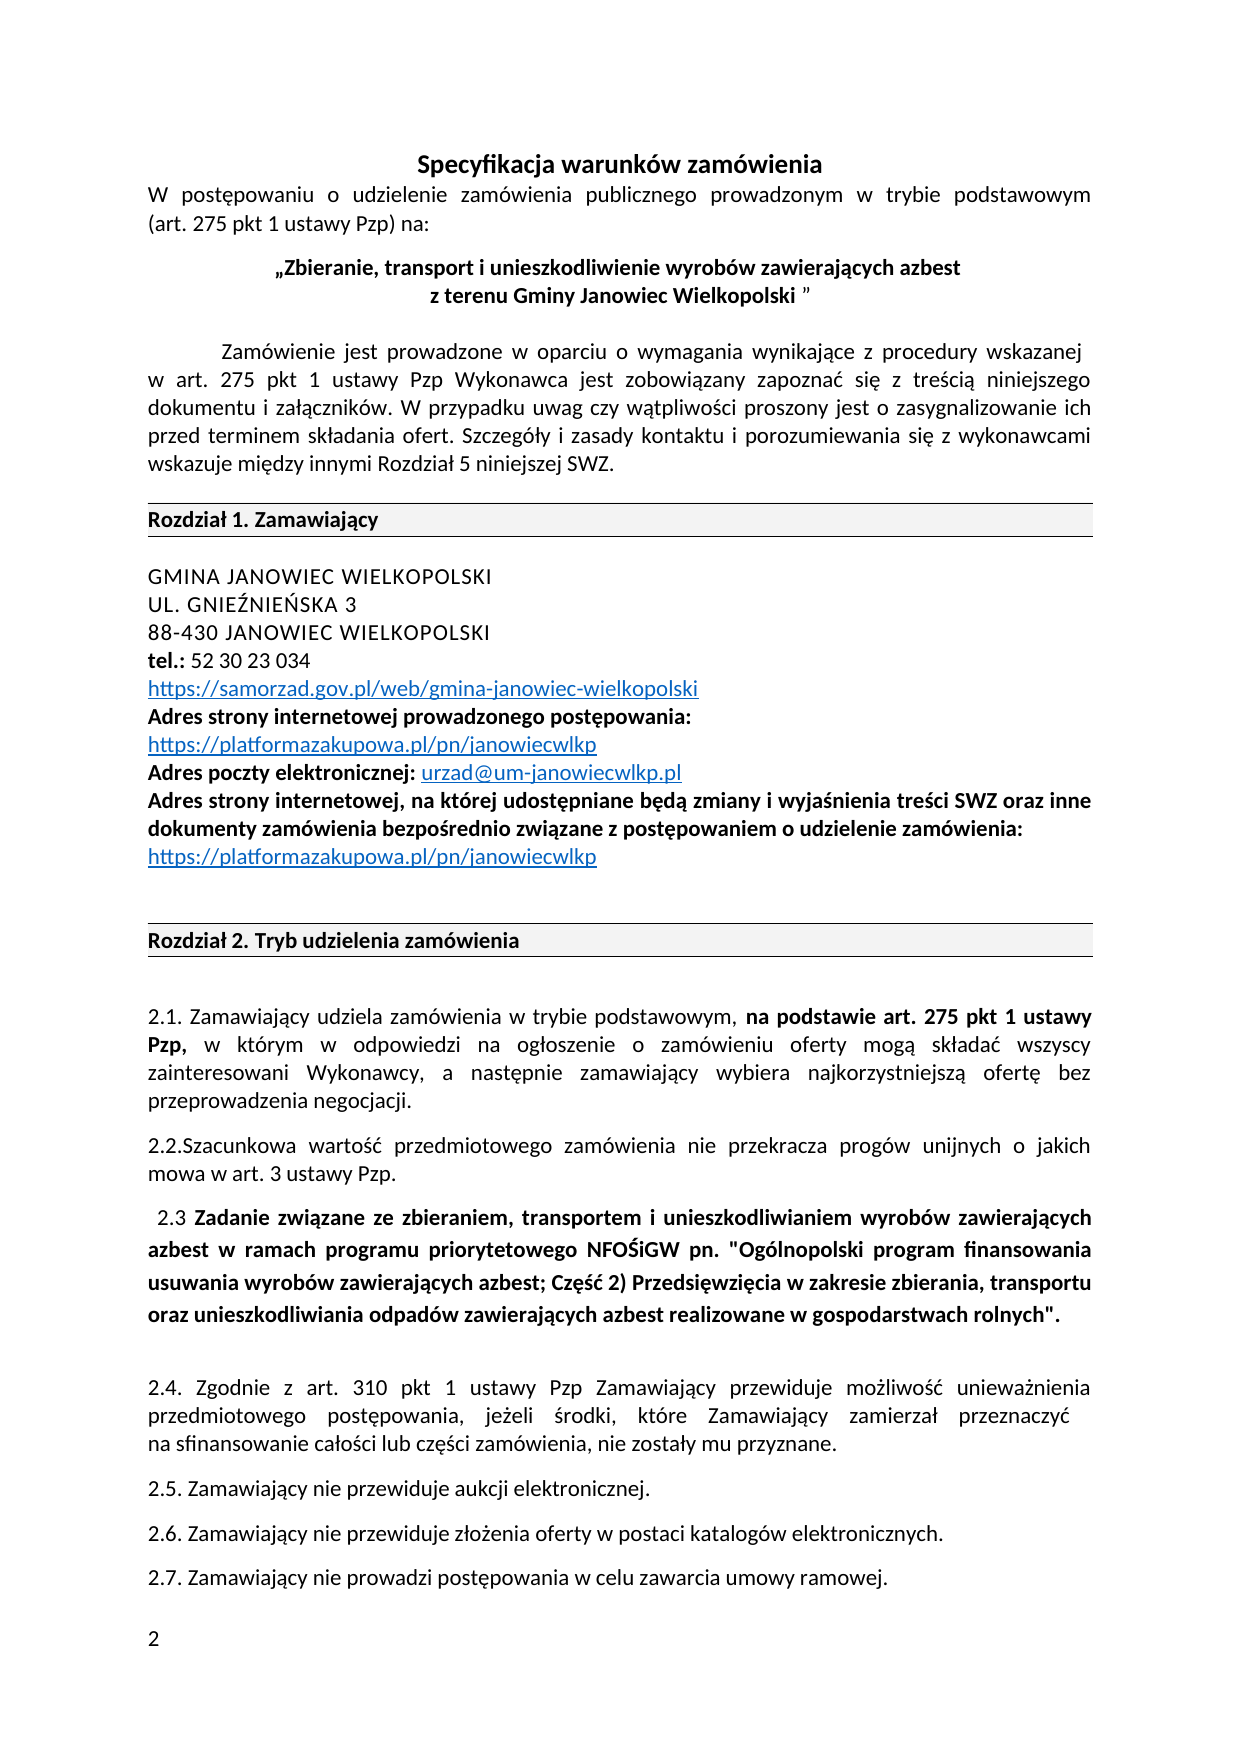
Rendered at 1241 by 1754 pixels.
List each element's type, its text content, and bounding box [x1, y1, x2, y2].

text 2.2.Szacunkowa wartość przedmiotowego zamówienia nie przekracza progów unijnych o jakich mowa w art. 3 ustawy Pzp. [148, 1131, 1093, 1187]
subtitle „Zbieranie, transport i unieszkodliwienie wyrobów zawierających azbest z terenu Gminy Janowiec Wielkopolski ” [148, 253, 1093, 309]
text 2.7. Zamawiający nie prowadzi postępowania w celu zawarcia umowy ramowej. [148, 1563, 1093, 1591]
subtitle Rozdział 1. Zamawiający [148, 504, 1093, 536]
text 2.6. Zamawiający nie przewiduje złożenia oferty w postaci katalogów elektronicznych. [148, 1519, 1093, 1547]
text Zamówienie jest prowadzone w oparciu o wymagania wynikające z procedury wskazanej w art. 275 pkt 1 ustawy Pzp Wykonawca jest zobowiązany zapoznać się z treścią niniejszego dokumentu i załączników. W przypadku uwag czy wątpliwości proszony jest o zasygnalizowanie ich przed terminem składania ofert. Szczegóły i zasady kontaktu i porozumiewania się z wykonawcami wskazuje między innymi Rozdział 5 niniejszej SWZ. [148, 337, 1093, 477]
text GMINA Janowiec wielkopolski [148, 562, 1093, 590]
text 2.5. Zamawiający nie przewiduje aukcji elektronicznej. [148, 1474, 1093, 1502]
text Adres strony internetowej, na której udostępniane będą zmiany i wyjaśnienia treści SWZ oraz inne dokumenty zamówienia bezpośrednio związane z postępowaniem o udzielenie zamówienia: [148, 786, 1093, 842]
text Adres poczty elektronicznej: urzad@um-janowiecwlkp.pl [148, 758, 1093, 786]
text W postępowaniu o udzielenie zamówienia publicznego prowadzonym w trybie podstawowym (art. 275 pkt 1 ustawy Pzp) na: [148, 181, 1093, 237]
text ul. gnieŹnieńska 3 [148, 590, 1093, 618]
text https://platformazakupowa.pl/pn/janowiecwlkp [148, 842, 1093, 870]
text https://samorzad.gov.pl/web/gmina-janowiec-wielkopolski [148, 674, 1093, 702]
subtitle Specyfikacja warunków zamówienia [148, 148, 1093, 181]
text Adres strony internetowej prowadzonego postępowania: https://platformazakupowa.pl/pn/janowiecwlkp [148, 702, 1093, 758]
text tel.: 52 30 23 034 [148, 646, 1093, 674]
text 2.1. Zamawiający udziela zamówienia w trybie podstawowym, na podstawie art. 275 pkt 1 ustawy Pzp, w którym w odpowiedzi na ogłoszenie o zamówieniu oferty mogą składać wszyscy zainteresowani Wykonawcy, a następnie zamawiający wybiera najkorzystniejszą ofertę bez przeprowadzenia negocjacji. [148, 1002, 1093, 1114]
text 2.3 Zadanie związane ze zbieraniem, transportem i unieszkodliwianiem wyrobów zawierających azbest w ramach programu priorytetowego NFOŚiGW pn. "Ogólnopolski program finansowania usuwania wyrobów zawierających azbest; Część 2) Przedsięwzięcia w zakresie zbierania, transportu oraz unieszkodliwiania odpadów zawierających azbest realizowane w gospodarstwach rolnych". [133, 1203, 1093, 1328]
text 88-430 janowiec wielkopolski [148, 618, 1093, 646]
text 2.4. Zgodnie z art. 310 pkt 1 ustawy Pzp Zamawiający przewiduje możliwość unieważnienia przedmiotowego postępowania, jeżeli środki, które Zamawiający zamierzał przeznaczyć na sfinansowanie całości lub części zamówienia, nie zostały mu przyznane. [148, 1373, 1093, 1457]
subtitle Rozdział 2. Tryb udzielenia zamówienia [148, 924, 1093, 956]
